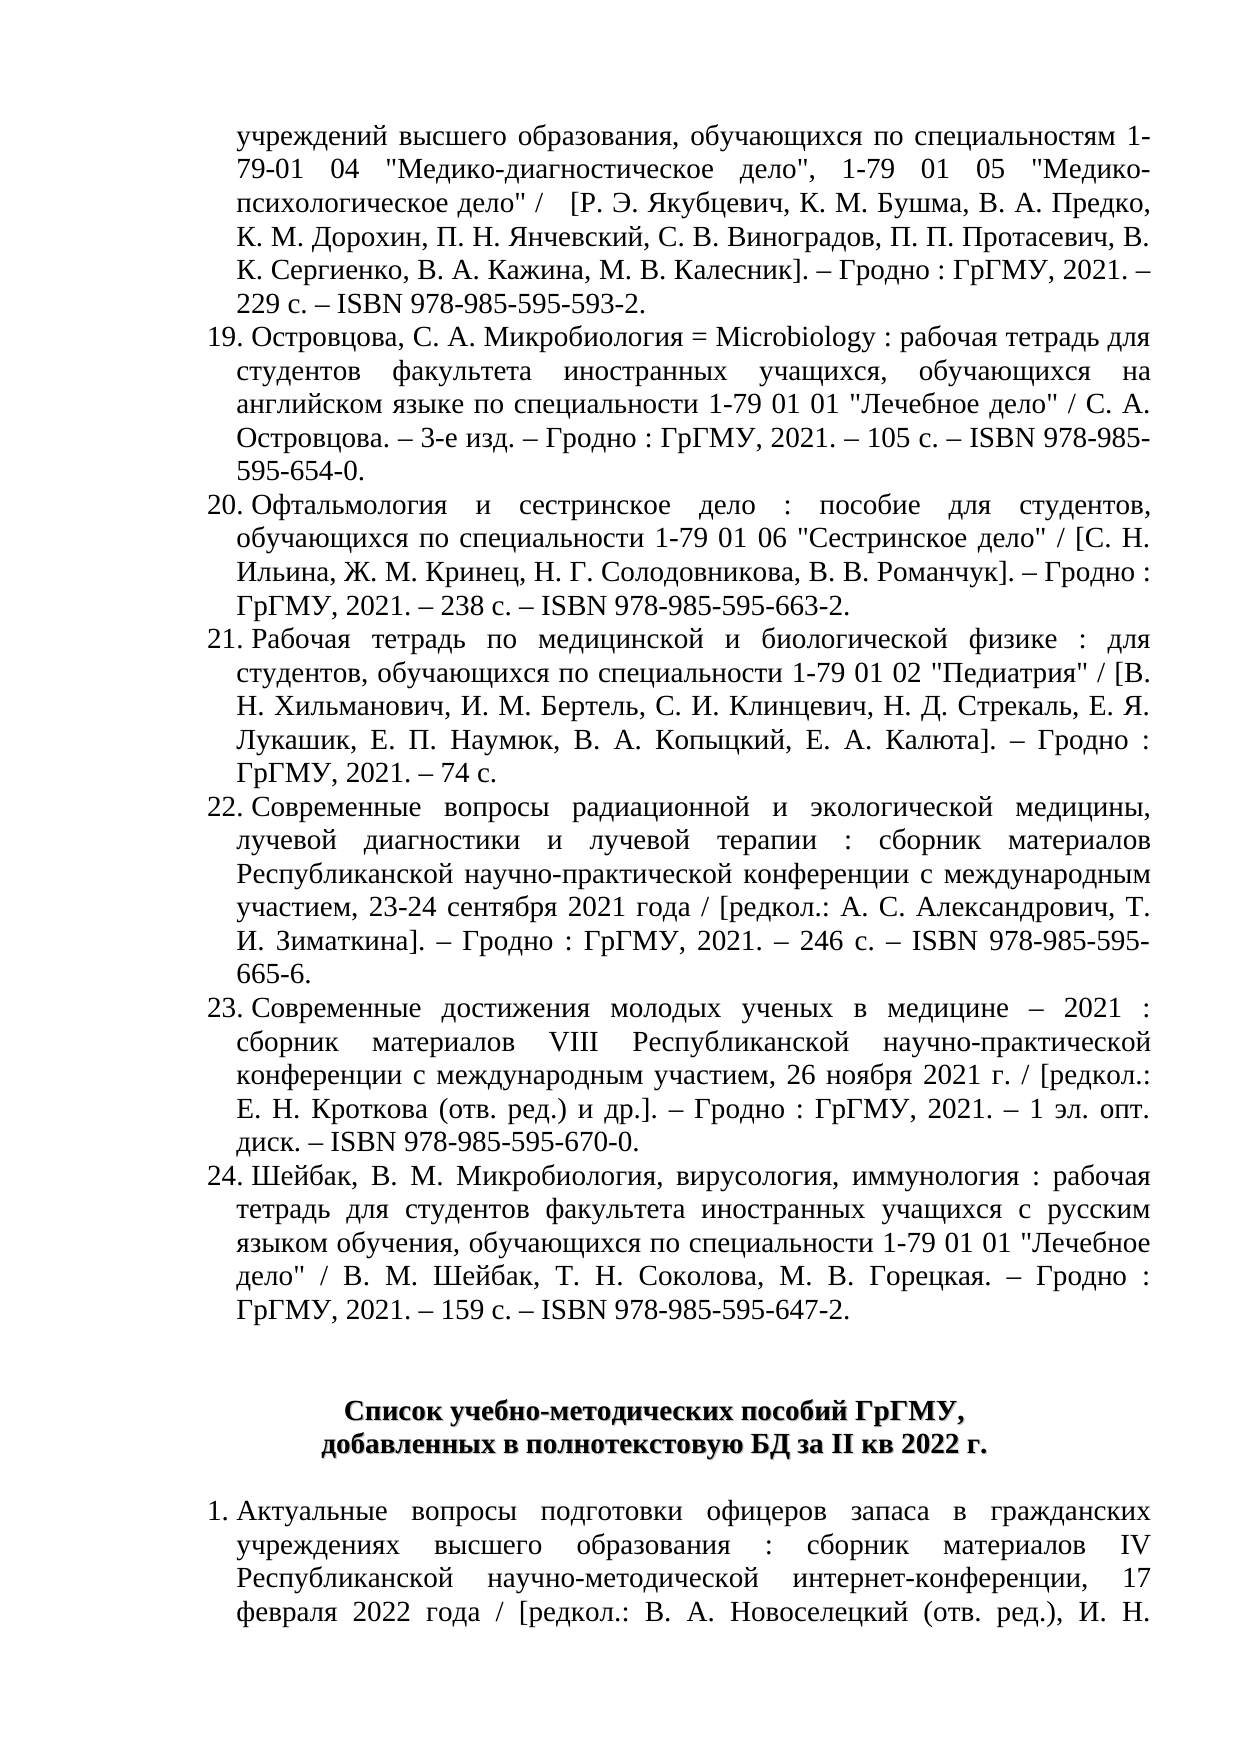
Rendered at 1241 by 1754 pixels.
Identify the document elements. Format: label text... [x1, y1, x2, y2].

list Современные вопросы радиационной и экологической медицины, лучевой диагностики и лучевой терапии : сборник материалов Республиканской научно-практической конференции с международным участием, 23-24 сентября 2021 года / [редкол.: А. С. Александрович, Т. И. Зиматкина]. – Гродно : ГрГМУ, 2021. – 246 с. – ISBN 978-985-595-665-6. [207, 789, 1152, 990]
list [207, 118, 1152, 319]
list Офтальмология и сестринское дело : пособие для студентов, обучающихся по специальности 1-79 01 06 "Сестринское дело" / [С. Н. Ильина, Ж. М. Кринец, Н. Г. Солодовникова, В. В. Романчук]. – Гродно : ГрГМУ, 2021. – 238 с. – ISBN 978-985-595-663-2. [207, 487, 1152, 621]
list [207, 1493, 1152, 1627]
text добавленных в полнотекстовую БД за II кв 2022 г. [157, 1426, 1152, 1460]
list Шейбак, В. М. Микробиология, вирусология, иммунология : рабочая тетрадь для студентов факультета иностранных учащихся с русским языком обучения, обучающихся по специальности 1-79 01 01 "Лечебное дело" / В. М. Шейбак, Т. Н. Соколова, М. В. Горецкая. – Гродно : ГрГМУ, 2021. – 159 с. – ISBN 978-985-595-647-2. [207, 1158, 1152, 1326]
text Список учебно-методических пособий ГрГМУ, [157, 1393, 1152, 1426]
list Современные достижения молодых ученых в медицине – 2021 : сборник материалов VIII Республиканской научно-практической конференции с международным участием, 26 ноября 2021 г. / [редкол.: Е. Н. Кроткова (отв. ред.) и др.]. – Гродно : ГрГМУ, 2021. – 1 эл. опт. диск. – ISBN 978-985-595-670-0. [207, 990, 1152, 1158]
list Островцова, С. А. Микробиология = Microbiology : рабочая тетрадь для студентов факультета иностранных учащихся, обучающихся на английском языке по специальности 1-79 01 01 "Лечебное дело" / С. А. Островцова. – 3-е изд. – Гродно : ГрГМУ, 2021. – 105 с. – ISBN 978-985-595-654-0. [207, 319, 1152, 487]
list Рабочая тетрадь по медицинской и биологической физике : для студентов, обучающихся по специальности 1-79 01 02 "Педиатрия" / [В. Н. Хильманович, И. М. Бертель, С. И. Клинцевич, Н. Д. Стрекаль, Е. Я. Лукашик, Е. П. Наумюк, В. А. Копыцкий, Е. А. Калюта]. – Гродно : ГрГМУ, 2021. – 74 с. [207, 621, 1152, 789]
